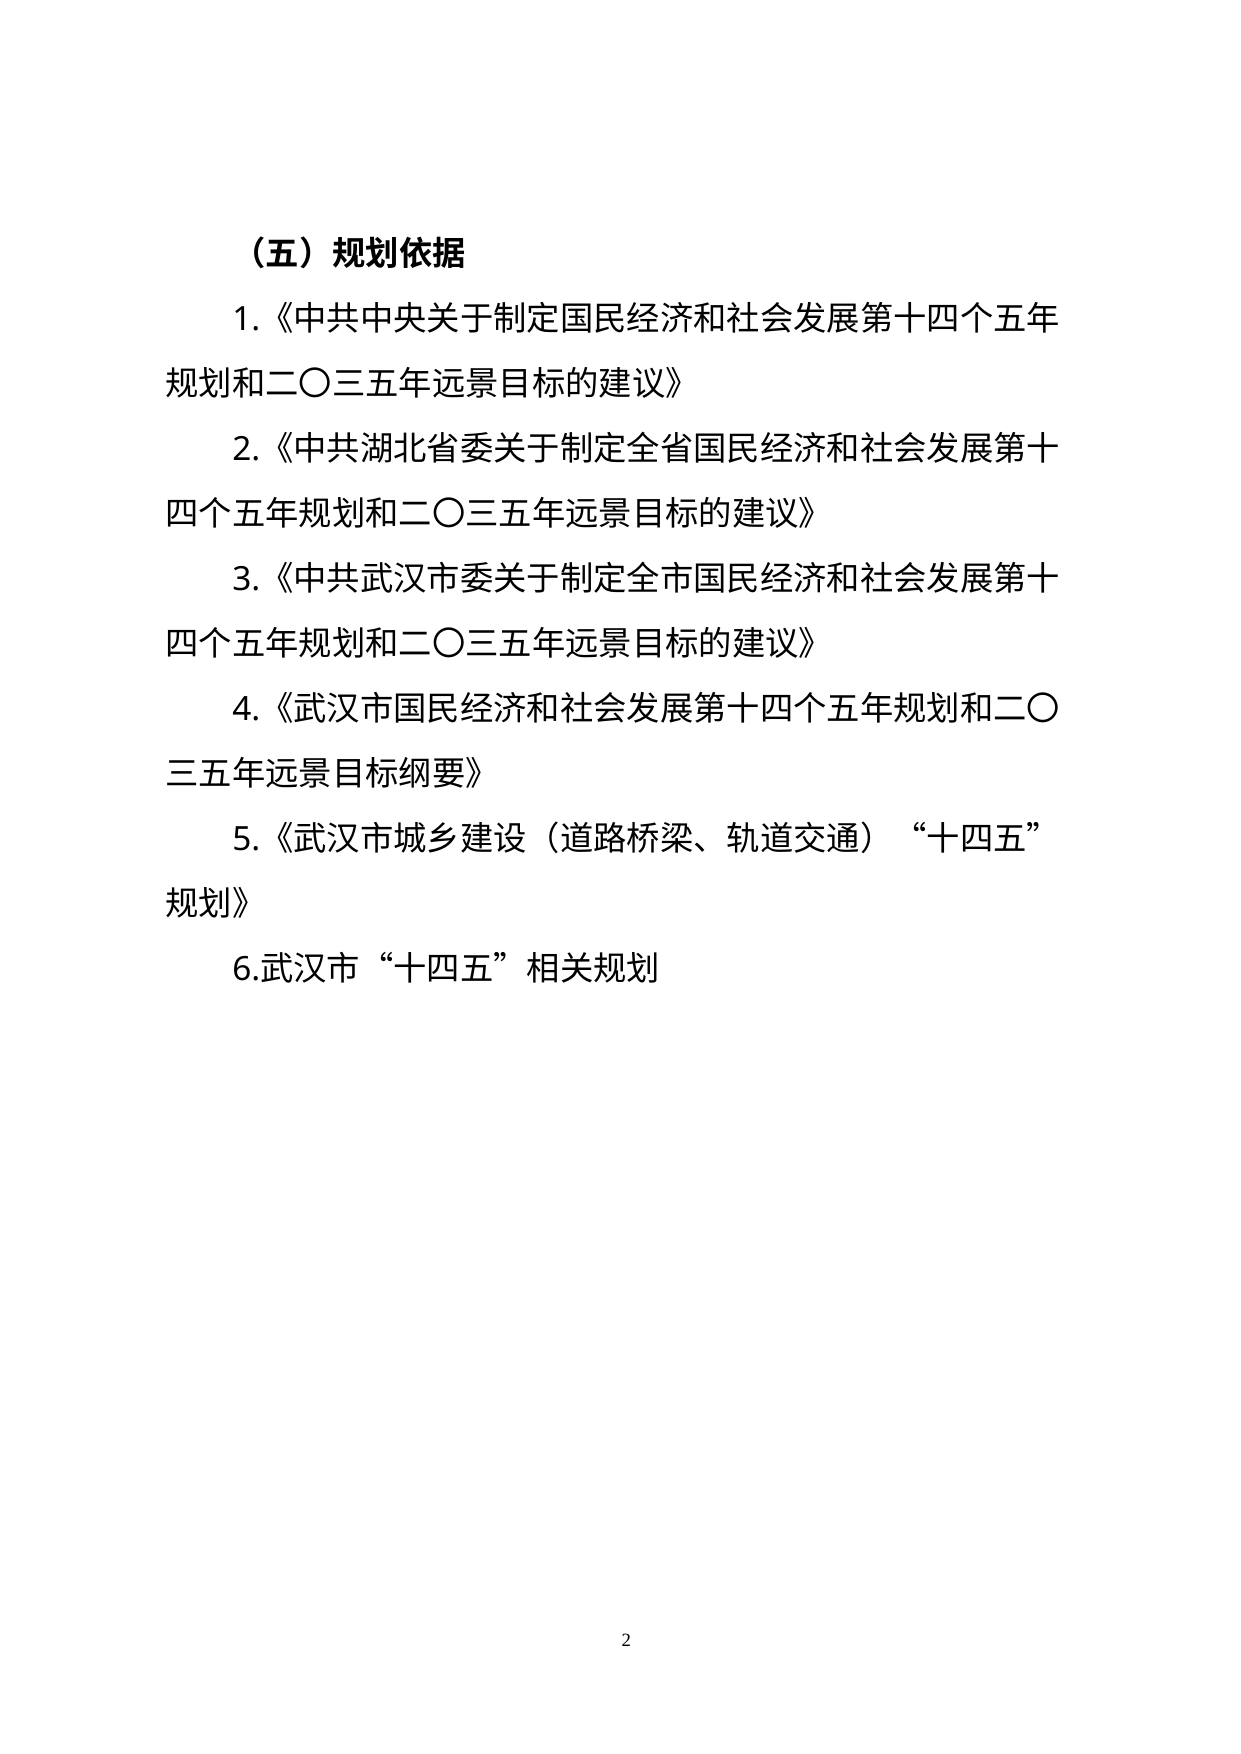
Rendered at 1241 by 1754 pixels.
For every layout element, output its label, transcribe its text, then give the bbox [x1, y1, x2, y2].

text 6.武汉市“十四五”相关规划 [165, 933, 1087, 998]
subtitle （五）规划依据 [165, 218, 1087, 283]
text 4.《武汉市国民经济和社会发展第十四个五年规划和二〇三五年远景目标纲要》 [165, 673, 1087, 803]
text 5.《武汉市城乡建设（道路桥梁、轨道交通）“十四五”规划》 [165, 803, 1087, 933]
text 2.《中共湖北省委关于制定全省国民经济和社会发展第十四个五年规划和二〇三五年远景目标的建议》 [165, 413, 1087, 543]
text 1.《中共中央关于制定国民经济和社会发展第十四个五年规划和二〇三五年远景目标的建议》 [165, 283, 1087, 413]
text 3.《中共武汉市委关于制定全市国民经济和社会发展第十四个五年规划和二〇三五年远景目标的建议》 [165, 543, 1087, 673]
